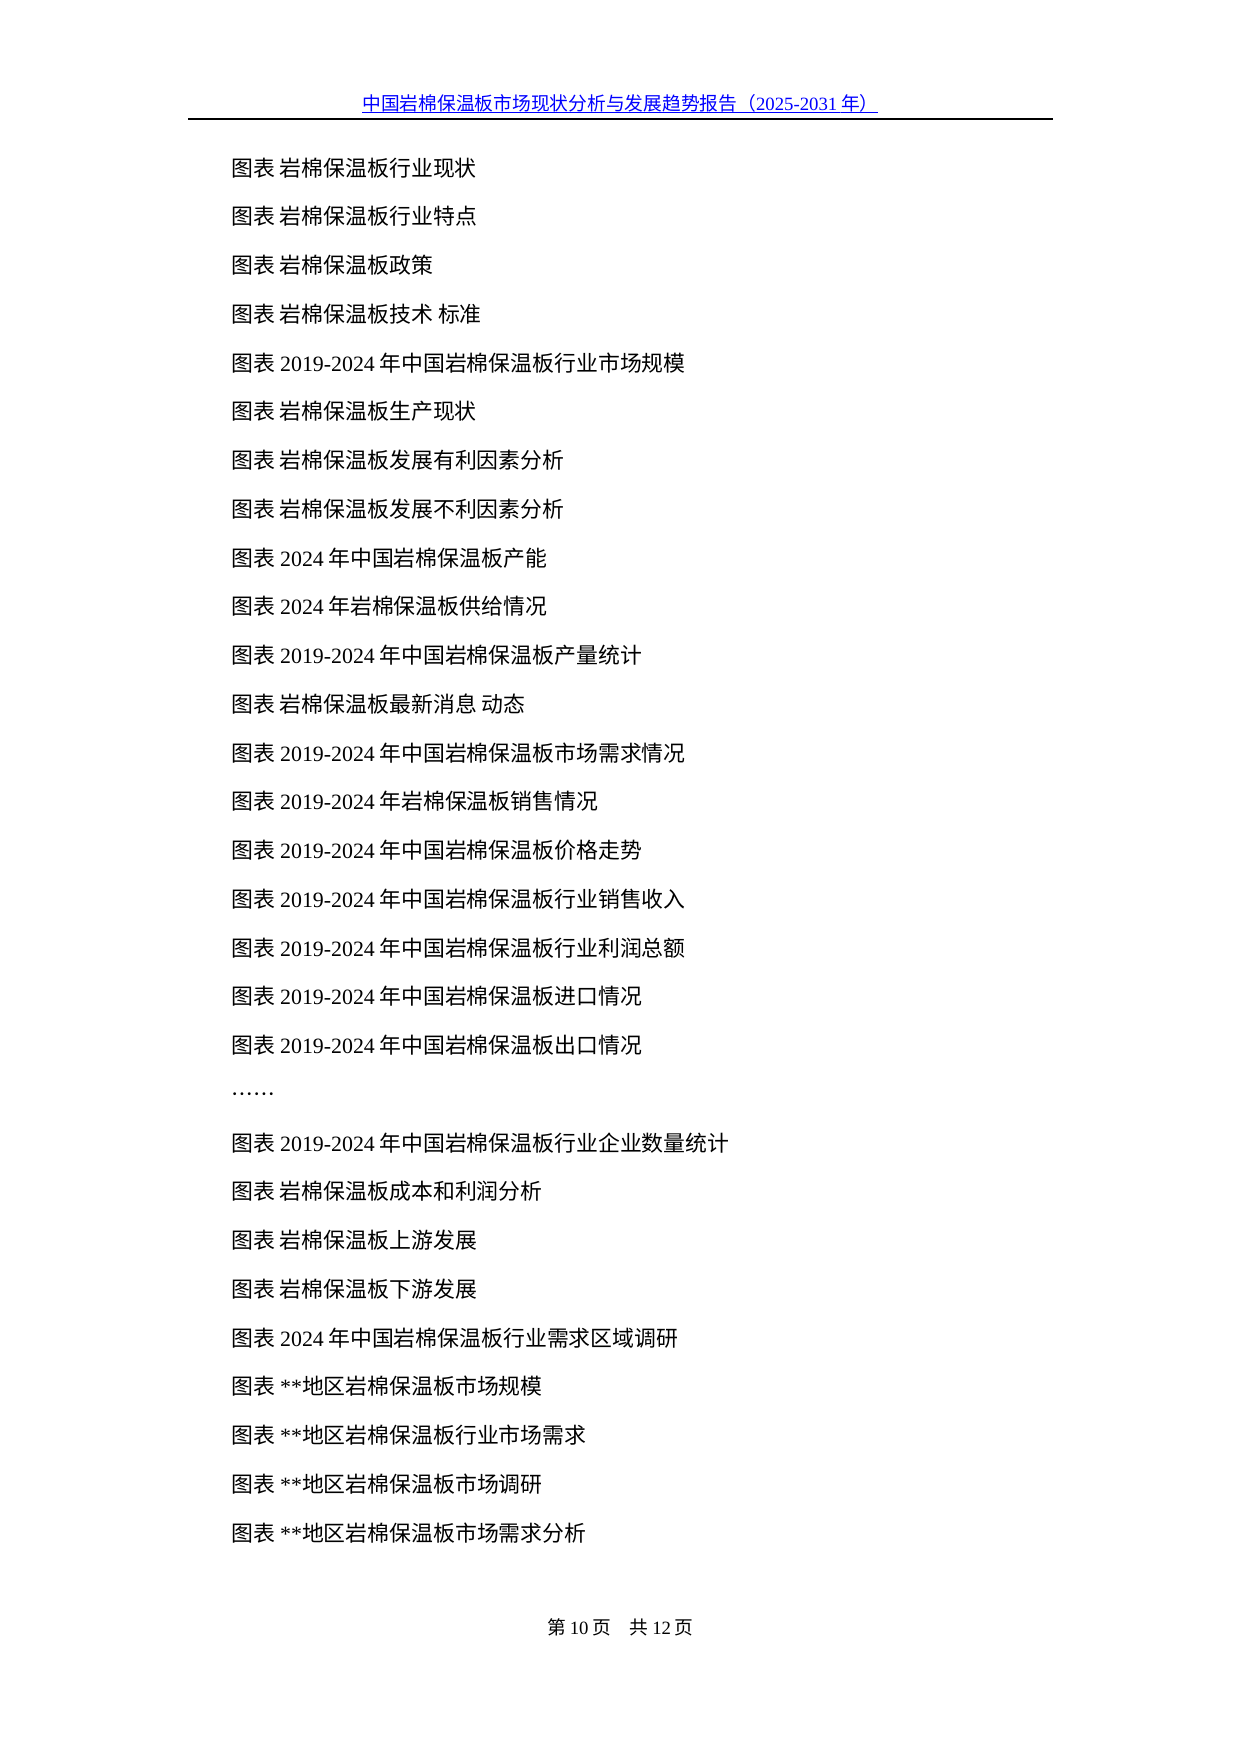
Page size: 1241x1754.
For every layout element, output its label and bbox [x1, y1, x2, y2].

text [187, 150, 1053, 1548]
